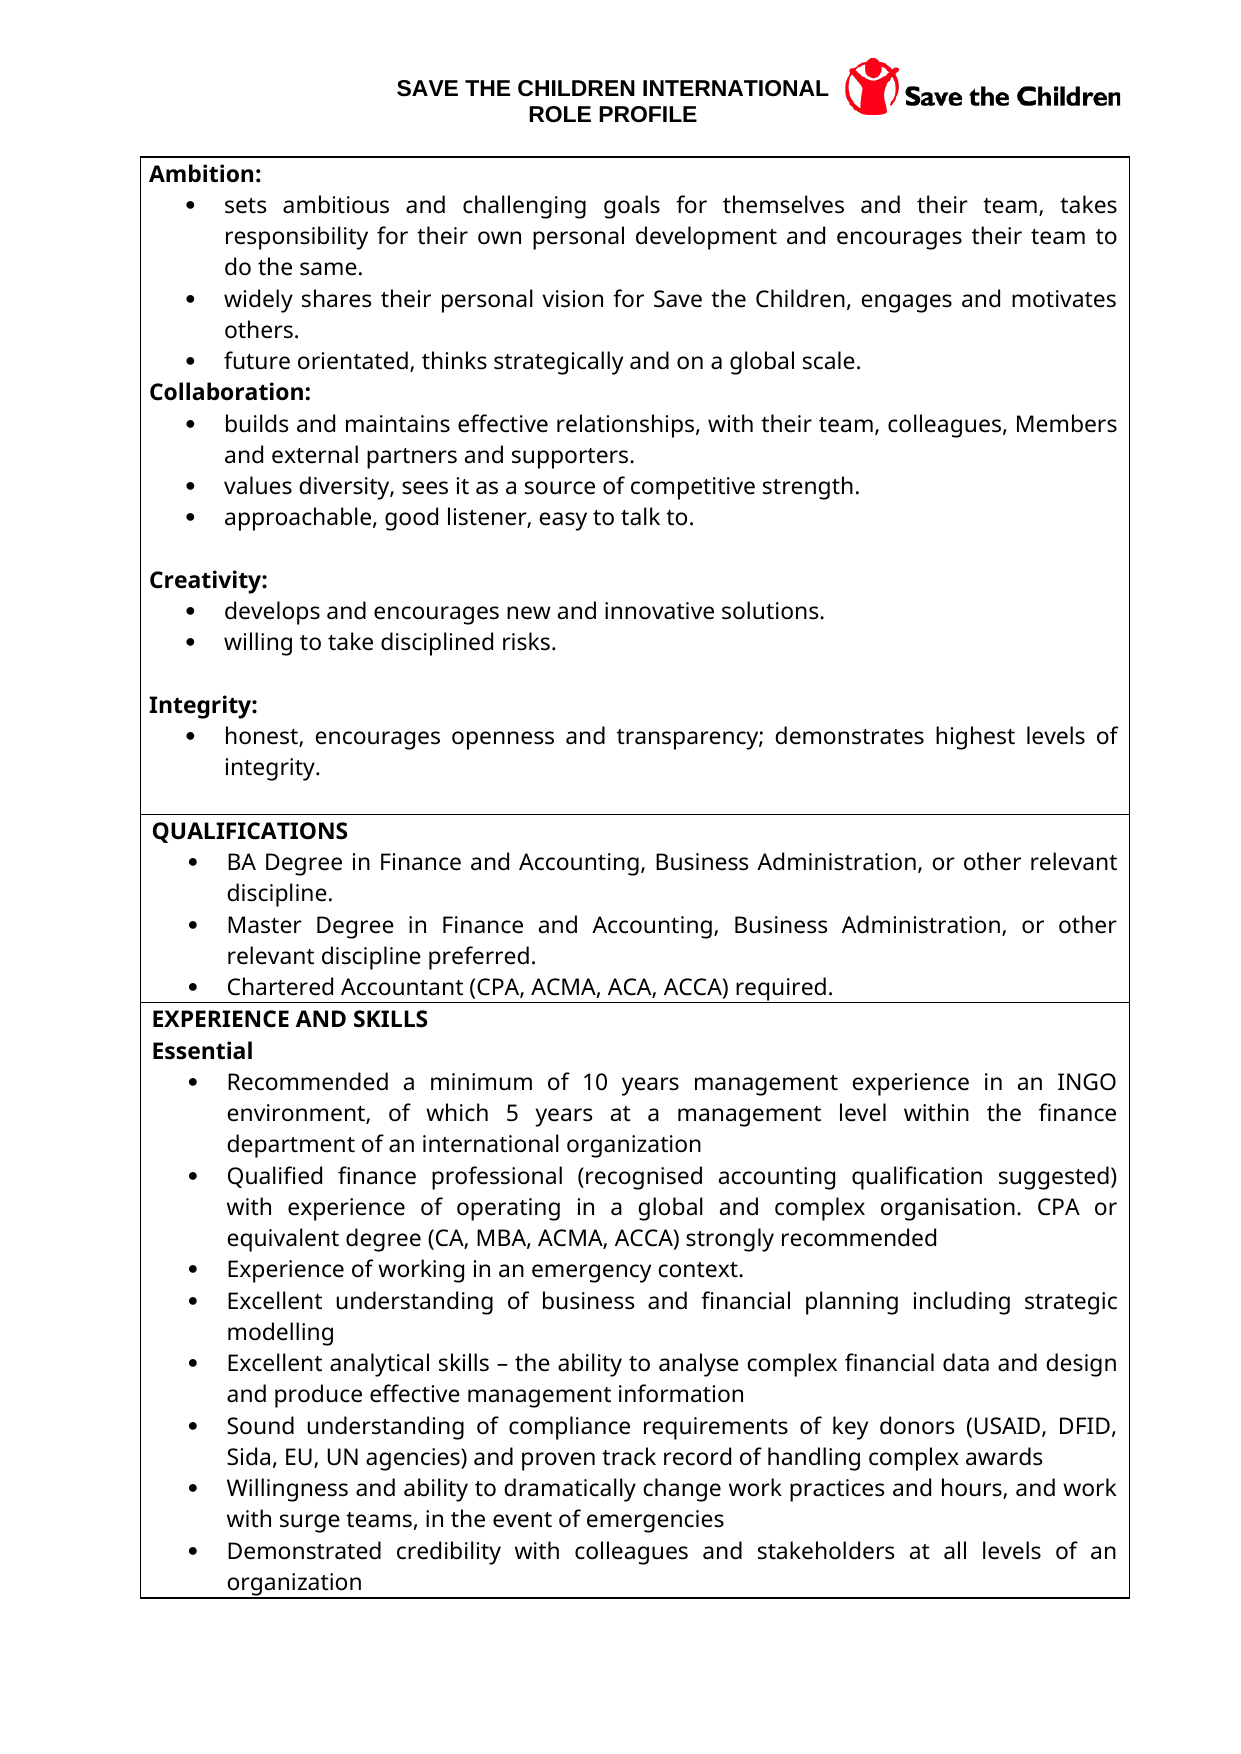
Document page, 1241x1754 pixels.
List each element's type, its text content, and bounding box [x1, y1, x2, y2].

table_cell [141, 158, 1129, 814]
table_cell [141, 1003, 1129, 1597]
table_cell QUALIFICATIONS BA Degree in Finance and Accounting, Business Administration, or other relevant discipline. Master Degree in Finance and Accounting, Business Administration, or other relevant discipline preferred. Chartered Accountant (CPA, ACMA, ACA, ACCA) required. [141, 815, 1129, 1002]
picture [845, 58, 1121, 115]
